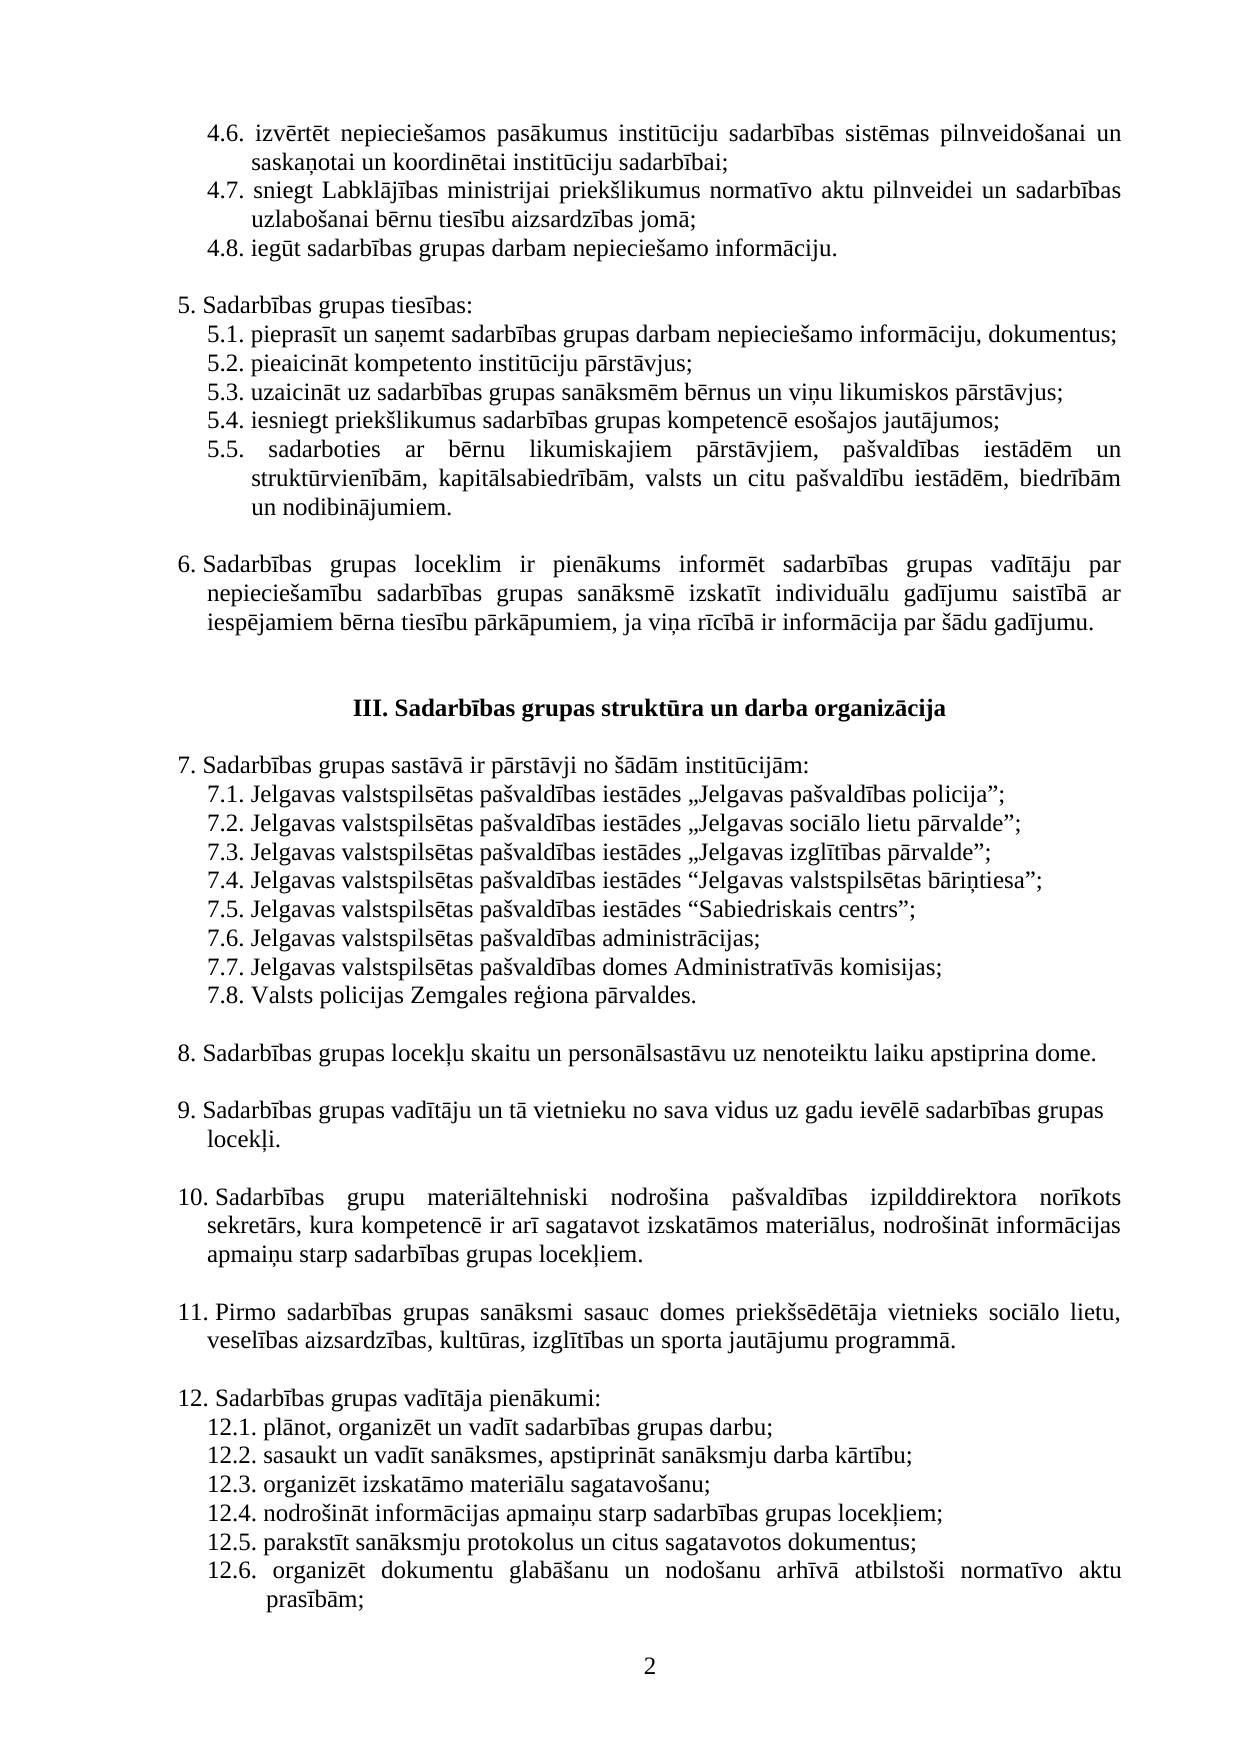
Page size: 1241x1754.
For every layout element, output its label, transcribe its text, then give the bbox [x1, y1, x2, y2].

list 5.2. pieaicināt kompetento institūciju pārstāvjus; [207, 348, 1122, 377]
list Sadarbības grupas locekļu skaitu un personālsastāvu uz nenoteiktu laiku apstiprina dome. [177, 1038, 1122, 1067]
list Sadarbības grupas vadītāja pienākumi: [177, 1383, 1122, 1412]
list 5.3. uzaicināt uz sadarbības grupas sanāksmēm bērnus un viņu likumiskos pārstāvjus; [207, 377, 1122, 406]
list Jelgavas valstspilsētas pašvaldības iestādes „Jelgavas sociālo lietu pārvalde”; [207, 808, 1122, 837]
list Valsts policijas Zemgales reģiona pārvaldes. [207, 981, 1122, 1009]
list 5.4. iesniegt priekšlikumus sadarbības grupas kompetencē esošajos jautājumos; [207, 406, 1122, 434]
list Jelgavas valstspilsētas pašvaldības domes Administratīvās komisijas; [207, 952, 1122, 981]
list Sadarbības grupas sastāvā ir pārstāvji no šādām institūcijām: [177, 751, 1122, 779]
list 12.5. parakstīt sanāksmju protokolus un citus sagatavotos dokumentus; [207, 1527, 1122, 1556]
list Pirmo sadarbības grupas sanāksmi sasauc domes priekšsēdētāja vietnieks sociālo lietu, veselības aizsardzības, kultūras, izglītības un sporta jautājumu programmā. [177, 1297, 1122, 1354]
list 4.7. sniegt Labklājības ministrijai priekšlikumus normatīvo aktu pilnveidei un sadarbības uzlabošanai bērnu tiesību aizsardzības jomā; [207, 176, 1122, 233]
list Sadarbības grupas loceklim ir pienākums informēt sadarbības grupas vadītāju par nepieciešamību sadarbības grupas sanāksmē izskatīt individuālu gadījumu saistībā ar iespējamiem bērna tiesību pārkāpumiem, ja viņa rīcībā ir informācija par šādu gadījumu. [177, 549, 1122, 636]
list Sadarbības grupas tiesības: [177, 291, 1122, 319]
list Jelgavas valstspilsētas pašvaldības iestādes „Jelgavas izglītības pārvalde”; [207, 837, 1122, 866]
list 12.1. plānot, organizēt un vadīt sadarbības grupas darbu; [207, 1412, 1122, 1441]
list 4.8. iegūt sadarbības grupas darbam nepieciešamo informāciju. [207, 233, 1122, 262]
list Jelgavas valstspilsētas pašvaldības iestādes “Jelgavas valstspilsētas bāriņtiesa”; [207, 866, 1122, 894]
list 12.3. organizēt izskatāmo materiālu sagatavošanu; [207, 1469, 1122, 1498]
list 5.5. sadarboties ar bērnu likumiskajiem pārstāvjiem, pašvaldības iestādēm un struktūrvienībām, kapitālsabiedrībām, valsts un citu pašvaldību iestādēm, biedrībām un nodibinājumiem. [207, 434, 1122, 521]
list Sadarbības grupu materiāltehniski nodrošina pašvaldības izpilddirektora norīkots sekretārs, kura kompetencē ir arī sagatavot izskatāmos materiālus, nodrošināt informācijas apmaiņu starp sadarbības grupas locekļiem. [177, 1182, 1122, 1268]
list 5.1. pieprasīt un saņemt sadarbības grupas darbam nepieciešamo informāciju, dokumentus; [207, 319, 1122, 348]
list Sadarbības grupas vadītāju un tā vietnieku no sava vidus uz gadu ievēlē sadarbības grupas locekļi. [177, 1096, 1122, 1153]
list 12.6. organizēt dokumentu glabāšanu un nodošanu arhīvā atbilstoši normatīvo aktu prasībām; [207, 1556, 1122, 1613]
list 4.6. izvērtēt nepieciešamos pasākumus institūciju sadarbības sistēmas pilnveidošanai un saskaņotai un koordinētai institūciju sadarbībai; [207, 118, 1122, 176]
list 12.2. sasaukt un vadīt sanāksmes, apstiprināt sanāksmju darba kārtību; [207, 1441, 1122, 1469]
list Sadarbības grupas struktūra un darba organizācija [177, 693, 1122, 722]
list 12.4. nodrošināt informācijas apmaiņu starp sadarbības grupas locekļiem; [207, 1498, 1122, 1527]
list Jelgavas valstspilsētas pašvaldības iestādes „Jelgavas pašvaldības policija”; [207, 779, 1122, 808]
list Jelgavas valstspilsētas pašvaldības administrācijas; [207, 923, 1122, 952]
list Jelgavas valstspilsētas pašvaldības iestādes “Sabiedriskais centrs”; [207, 894, 1122, 923]
